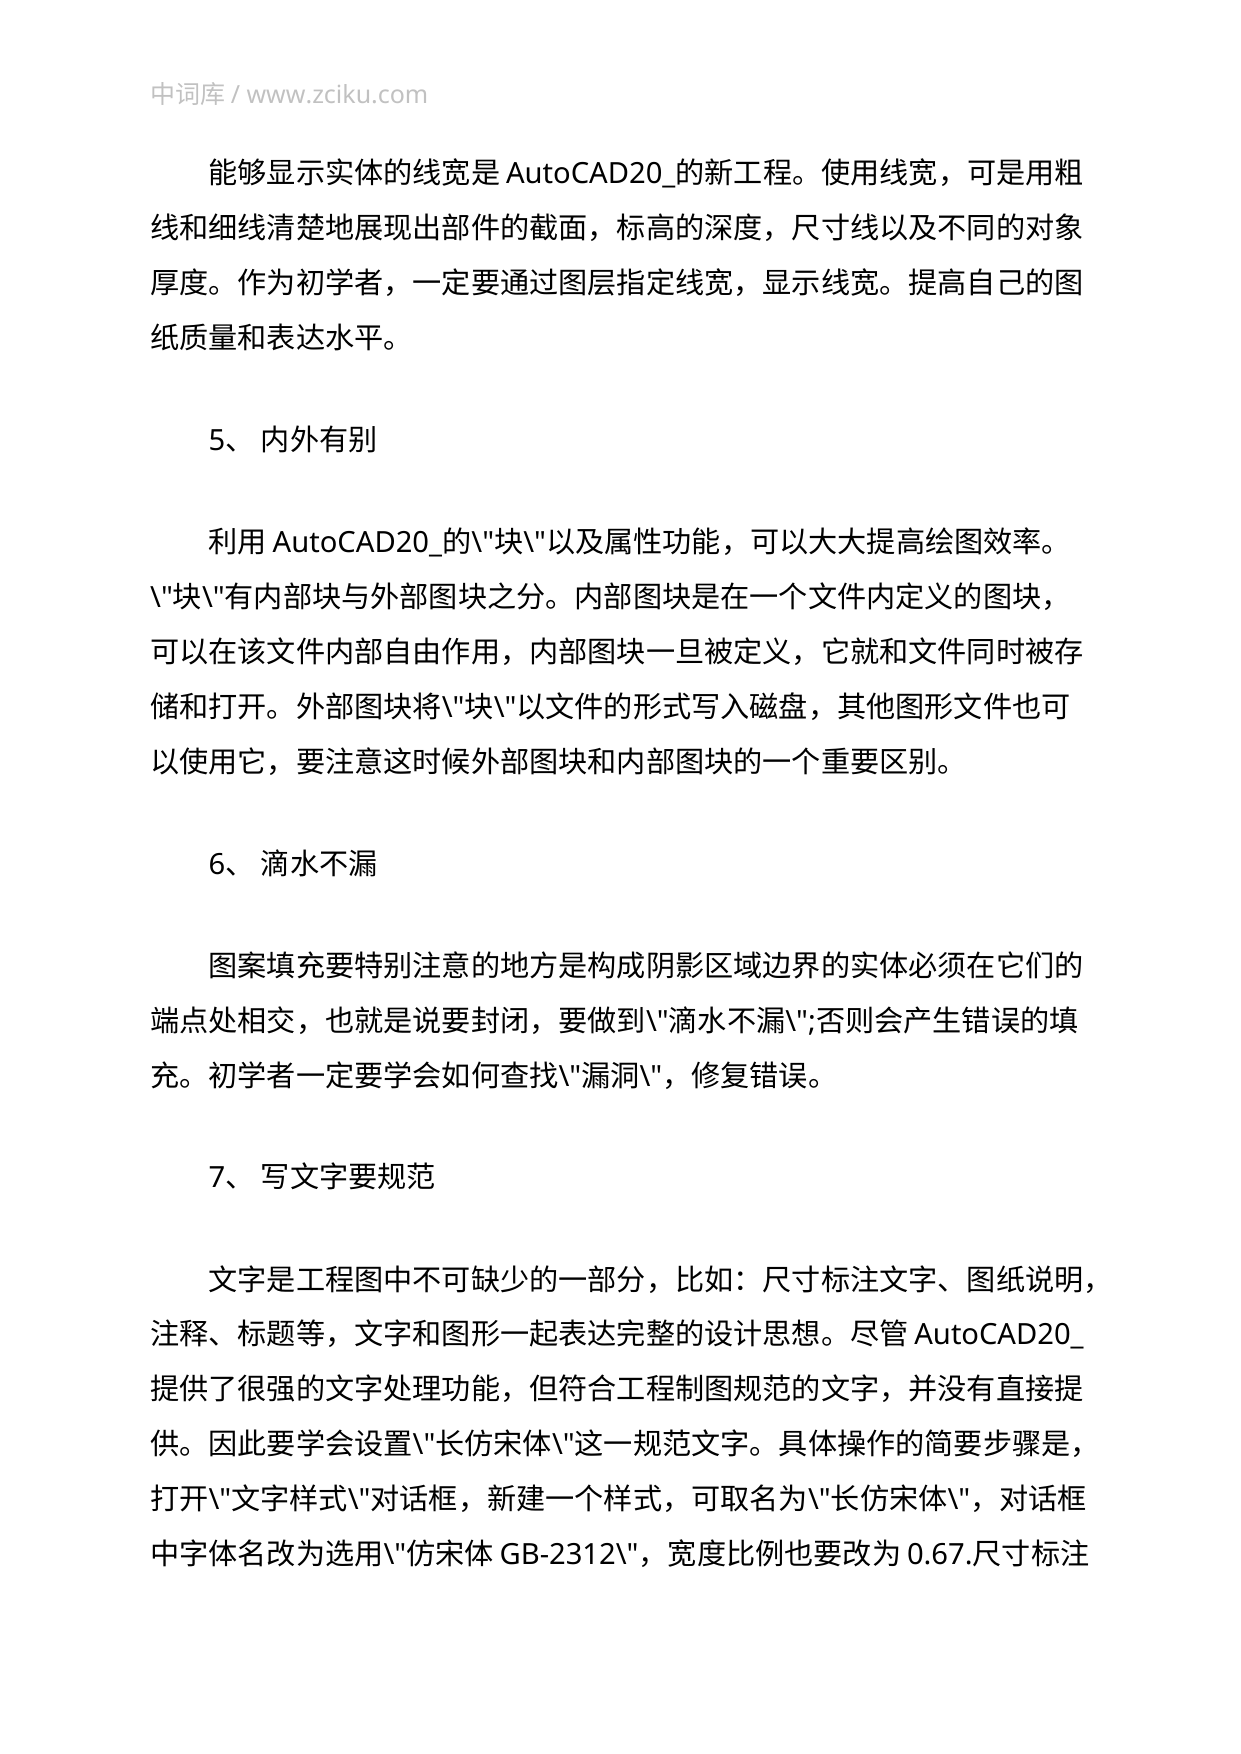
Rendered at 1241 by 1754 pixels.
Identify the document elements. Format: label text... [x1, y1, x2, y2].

text 利用AutoCAD20_的\"块\"以及属性功能，可以大大提高绘图效率。\"块\"有内部块与外部图块之分。内部图块是在一个文件内定义的图块，可以在该文件内部自由作用，内部图块一旦被定义，它就和文件同时被存储和打开。外部图块将\"块\"以文件的形式写入磁盘，其他图形文件也可以使用它，要注意这时候外部图块和内部图块的一个重要区别。 [150, 518, 1090, 781]
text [150, 1256, 1090, 1573]
text 5、 内外有别 [150, 417, 1090, 459]
text 7、 写文字要规范 [150, 1154, 1090, 1196]
text 6、 滴水不漏 [150, 840, 1090, 883]
text 图案填充要特别注意的地方是构成阴影区域边界的实体必须在它们的端点处相交，也就是说要封闭，要做到\"滴水不漏\";否则会产生错误的填充。初学者一定要学会如何查找\"漏洞\"，修复错误。 [150, 942, 1090, 1094]
text 能够显示实体的线宽是AutoCAD20_的新工程。使用线宽，可是用粗线和细线清楚地展现出部件的截面，标高的深度，尺寸线以及不同的对象厚度。作为初学者，一定要通过图层指定线宽，显示线宽。提高自己的图纸质量和表达水平。 [150, 150, 1090, 357]
